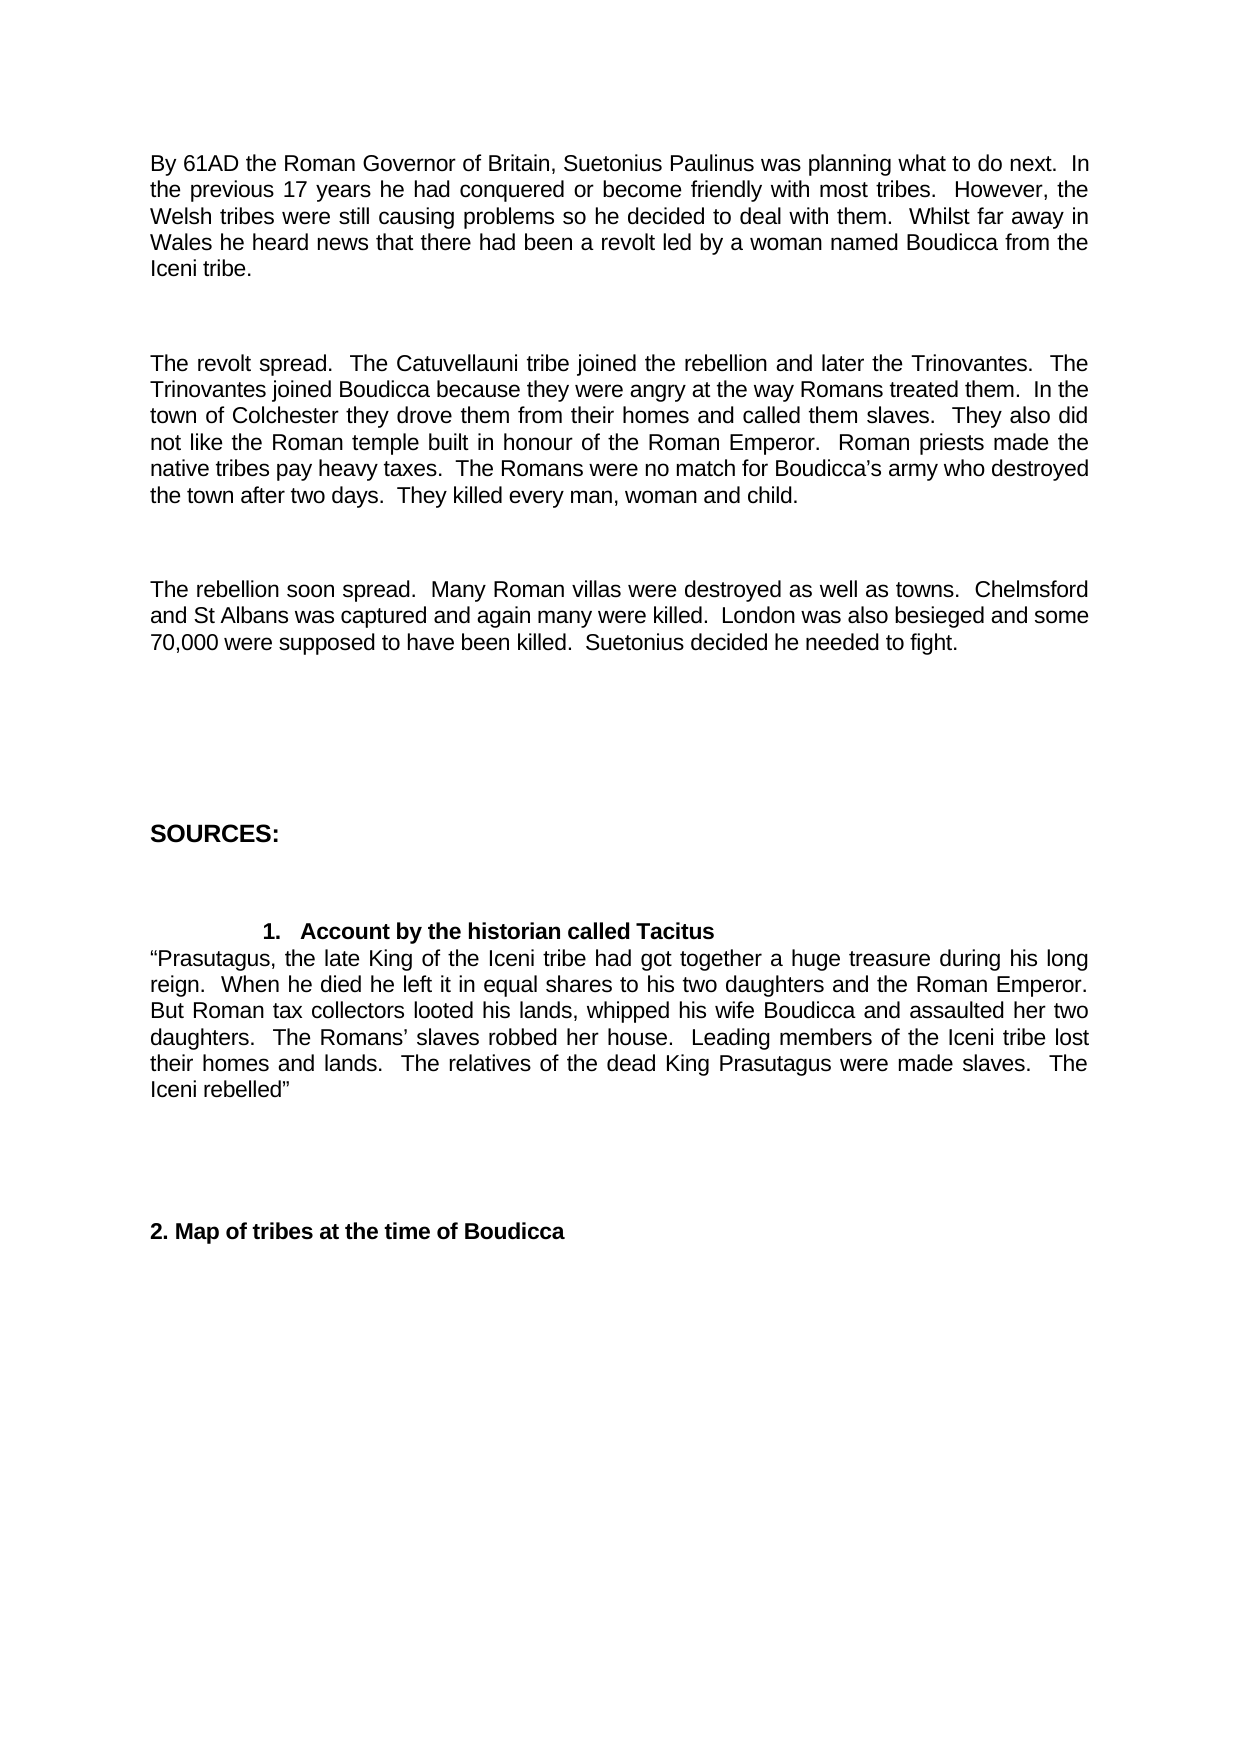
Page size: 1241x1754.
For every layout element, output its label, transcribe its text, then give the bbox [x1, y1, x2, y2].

text SOURCES: [150, 819, 1090, 848]
text The rebellion soon spread. Many Roman villas were destroyed as well as towns. Chelmsford and St Albans was captured and again many were killed. London was also besieged and some 70,000 were supposed to have been killed. Suetonius decided he needed to fight. [150, 576, 1090, 655]
text 2. Map of tribes at the time of Boudicca [150, 1218, 1090, 1244]
text “Prasutagus, the late King of the Iceni tribe had got together a huge treasure during his long reign. When he died he left it in equal shares to his two daughters and the Roman Emperor. But Roman tax collectors looted his lands, whipped his wife Boudicca and assaulted her two daughters. The Romans’ slaves robbed her house. Leading members of the Iceni tribe lost their homes and lands. The relatives of the dead King Prasutagus were made slaves. The Iceni rebelled” [150, 944, 1090, 1103]
text The revolt spread. The Catuvellauni tribe joined the rebellion and later the Trinovantes. The Trinovantes joined Boudicca because they were angry at the way Romans treated them. In the town of Colchester they drove them from their homes and called them slaves. They also did not like the Roman temple built in honour of the Roman Emperor. Roman priests made the native tribes pay heavy taxes. The Romans were no match for Boudicca’s army who destroyed the town after two days. They killed every man, woman and child. [150, 350, 1090, 508]
list Account by the historian called Tacitus [262, 918, 1090, 944]
text By 61AD the Roman Governor of Britain, Suetonius Paulinus was planning what to do next. In the previous 17 years he had conquered or become friendly with most tribes. However, the Welsh tribes were still causing problems so he decided to deal with them. Whilst far away in Wales he heard news that there had been a revolt led by a woman named Boudicca from the Iceni tribe. [150, 150, 1090, 282]
